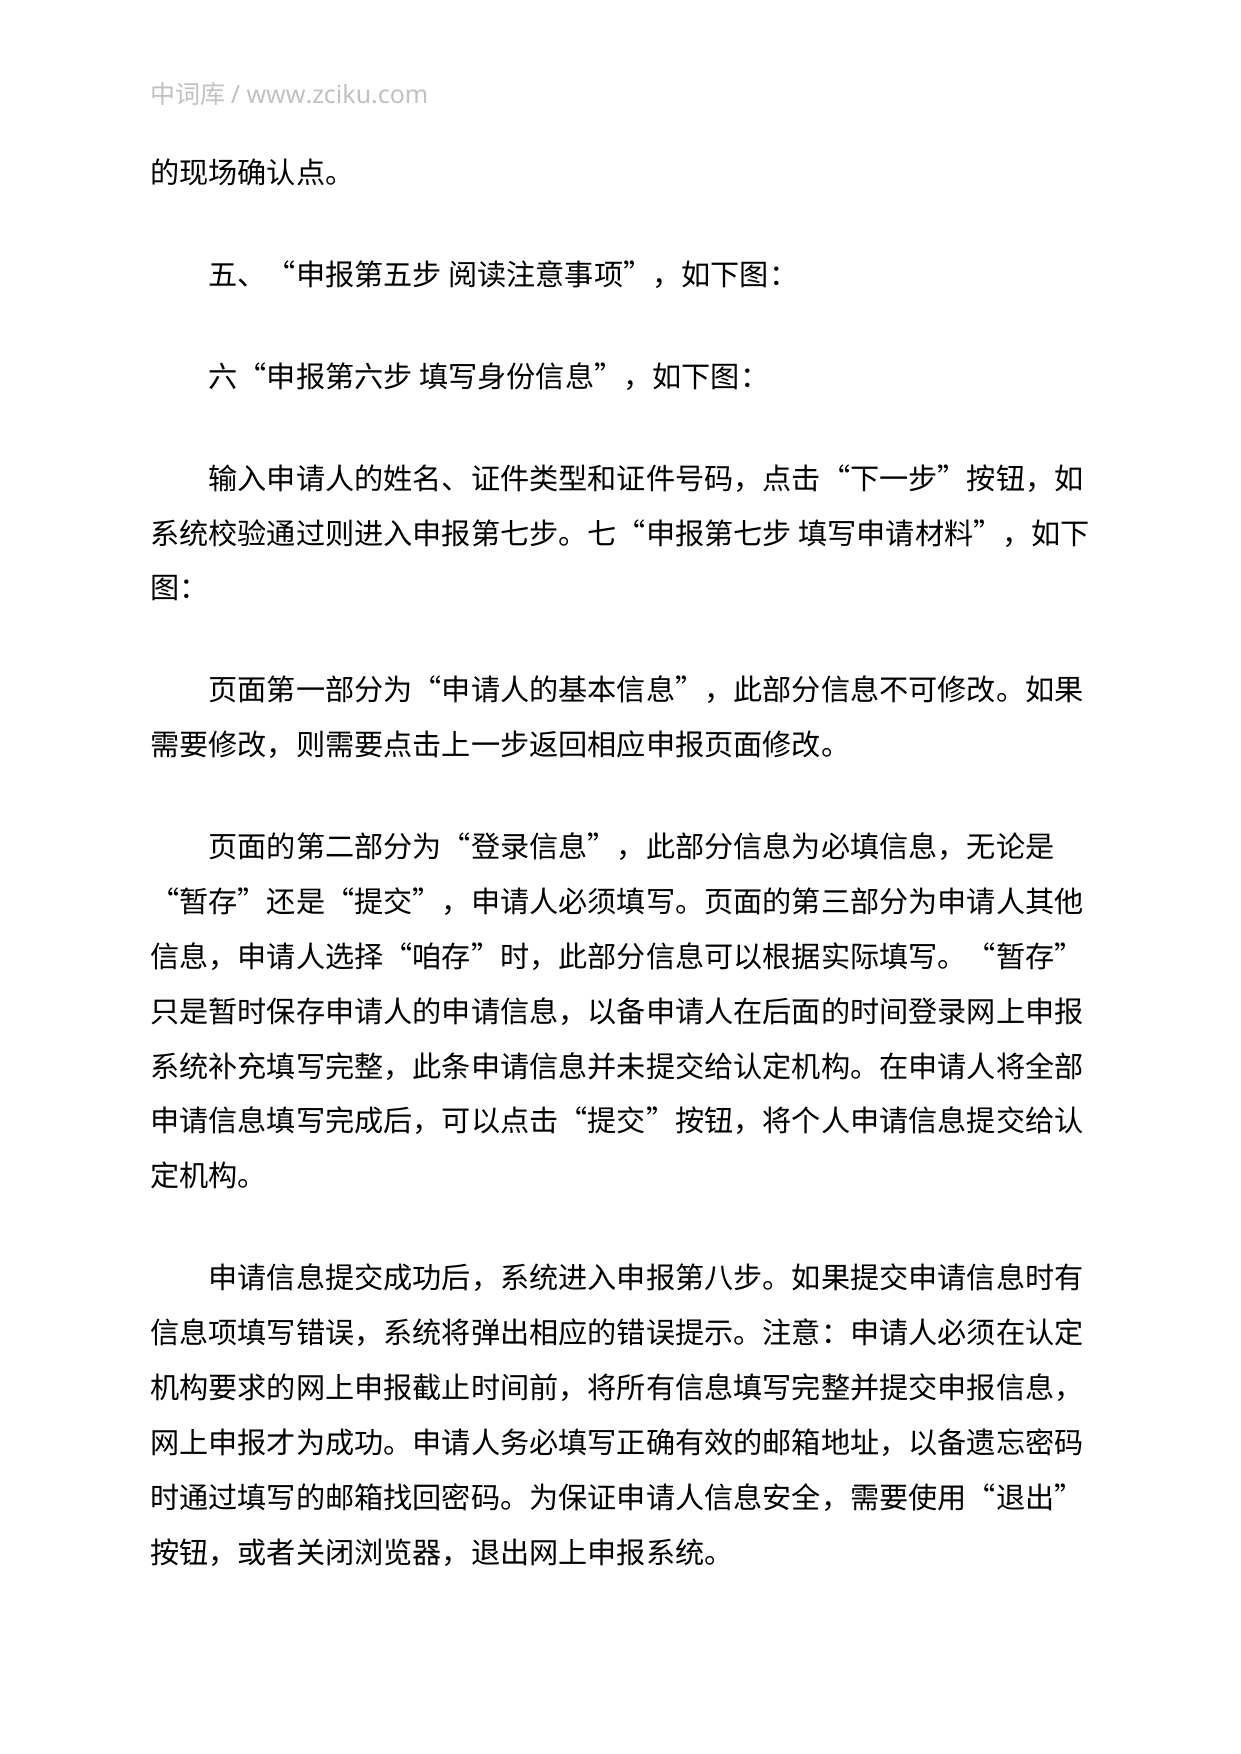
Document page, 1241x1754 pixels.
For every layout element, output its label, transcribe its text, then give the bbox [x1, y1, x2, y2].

text 申请信息提交成功后，系统进入申报第八步。如果提交申请信息时有信息项填写错误，系统将弹出相应的错误提示。注意：申请人必须在认定机构要求的网上申报截止时间前，将所有信息填写完整并提交申报信息，网上申报才为成功。申请人务必填写正确有效的邮箱地址，以备遗忘密码时通过填写的邮箱找回密码。为保证申请人信息安全，需要使用“退出”按钮，或者关闭浏览器，退出网上申报系统。 [150, 1255, 1090, 1571]
text 页面第一部分为“申请人的基本信息”，此部分信息不可修改。如果需要修改，则需要点击上一步返回相应申报页面修改。 [150, 667, 1090, 764]
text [150, 150, 1090, 192]
text 页面的第二部分为“登录信息”，此部分信息为必填信息，无论是“暂存”还是“提交”，申请人必须填写。页面的第三部分为申请人其他信息，申请人选择“咱存”时，此部分信息可以根据实际填写。“暂存”只是暂时保存申请人的申请信息，以备申请人在后面的时间登录网上申报系统补充填写完整，此条申请信息并未提交给认定机构。在申请人将全部申请信息填写完成后，可以点击“提交”按钮，将个人申请信息提交给认定机构。 [150, 823, 1090, 1195]
text 五、“申报第五步 阅读注意事项”，如下图： [150, 252, 1090, 294]
text 六“申报第六步 填写身份信息”，如下图： [150, 353, 1090, 396]
text 输入申请人的姓名、证件类型和证件号码，点击“下一步”按钮，如系统校验通过则进入申报第七步。七“申报第七步 填写申请材料”，如下图： [150, 455, 1090, 607]
